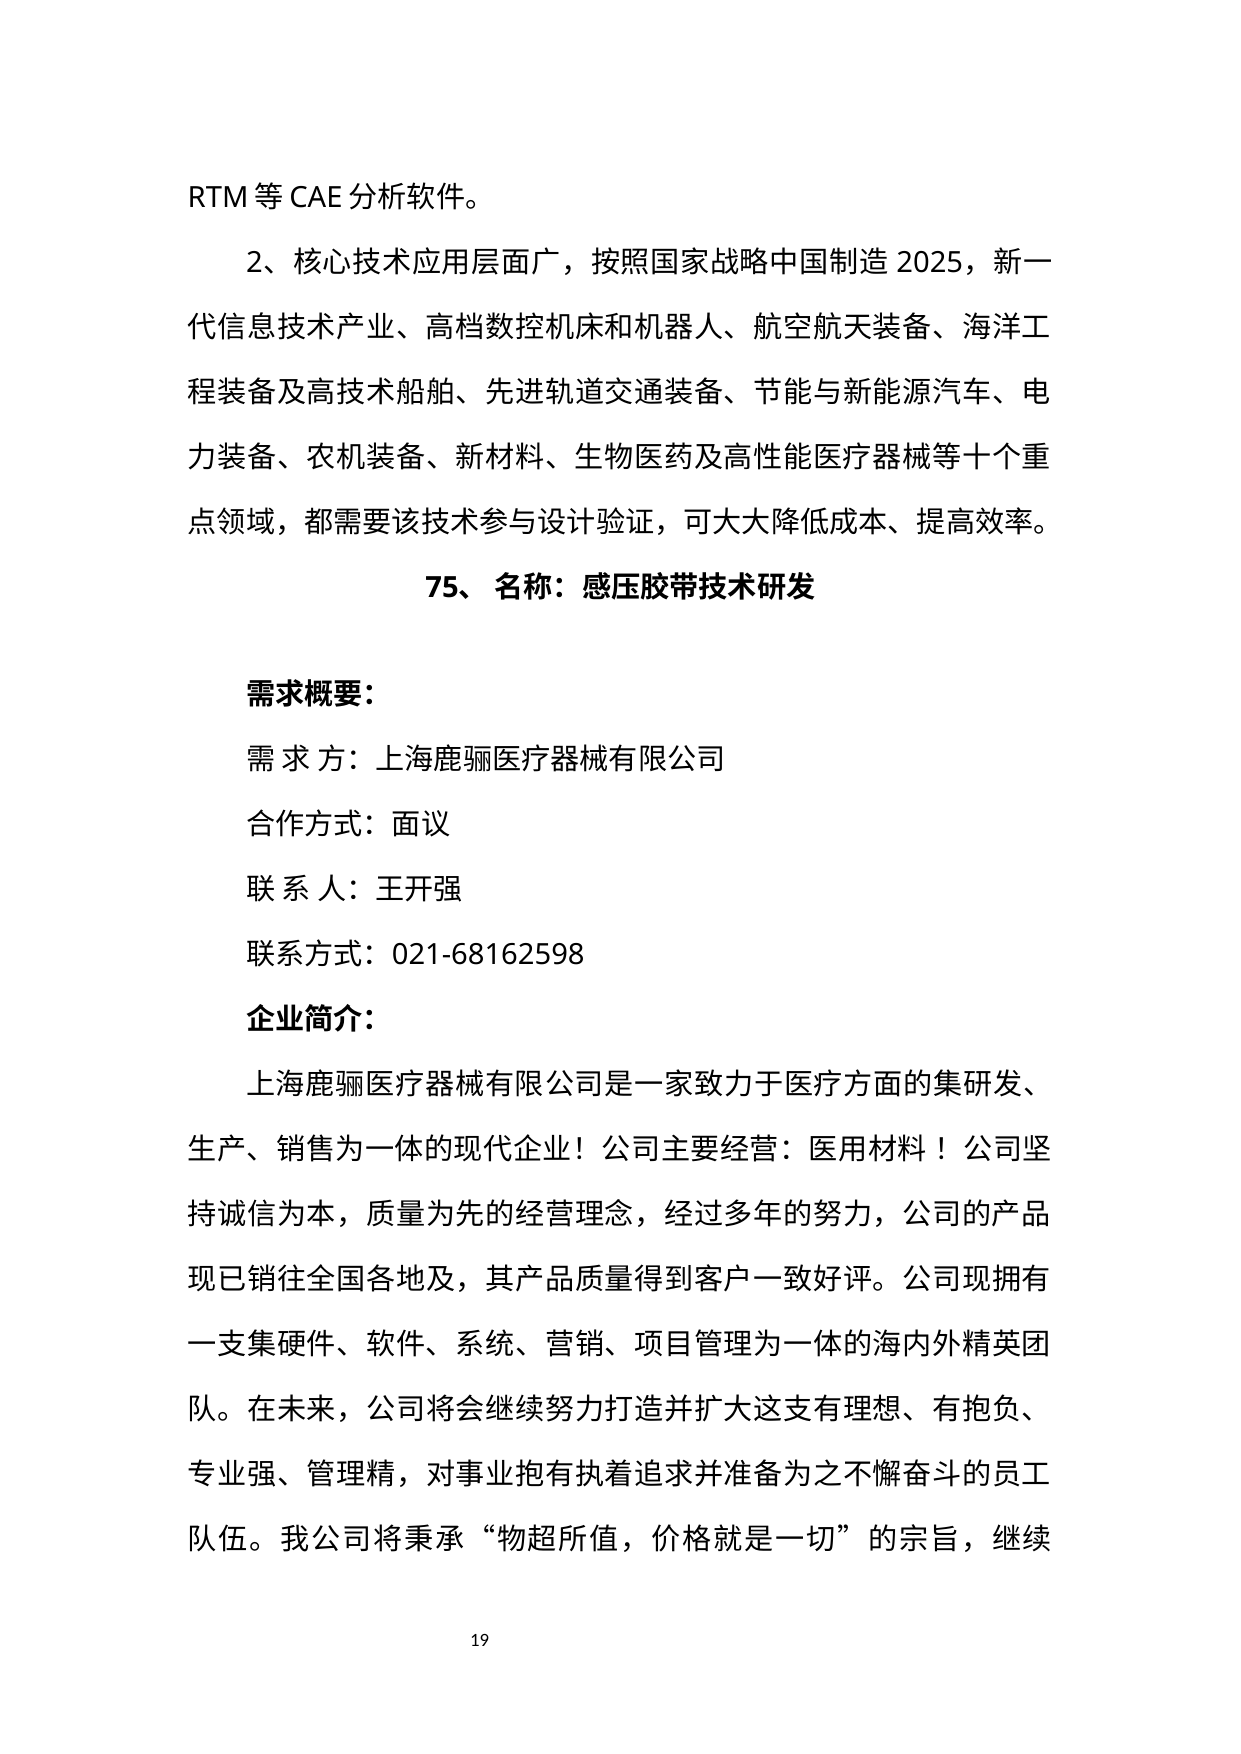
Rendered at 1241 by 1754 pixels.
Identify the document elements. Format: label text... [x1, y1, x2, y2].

text 需 求 方：上海鹿骊医疗器械有限公司 [187, 724, 1053, 789]
text 企业简介： [187, 984, 1053, 1049]
list 名称：感压胶带技术研发 [187, 552, 1053, 617]
text 联系方式：021-68162598 [187, 919, 1053, 984]
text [187, 162, 1053, 227]
text 合作方式：面议 [187, 789, 1053, 854]
text 2、核心技术应用层面广，按照国家战略中国制造2025，新一代信息技术产业、高档数控机床和机器人、航空航天装备、海洋工程装备及高技术船舶、先进轨道交通装备、节能与新能源汽车、电力装备、农机装备、新材料、生物医药及高性能医疗器械等十个重点领域，都需要该技术参与设计验证，可大大降低成本、提高效率。 [187, 227, 1053, 552]
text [187, 1049, 1053, 1569]
text 联 系 人：王开强 [187, 854, 1053, 919]
text 需求概要： [187, 659, 1053, 724]
